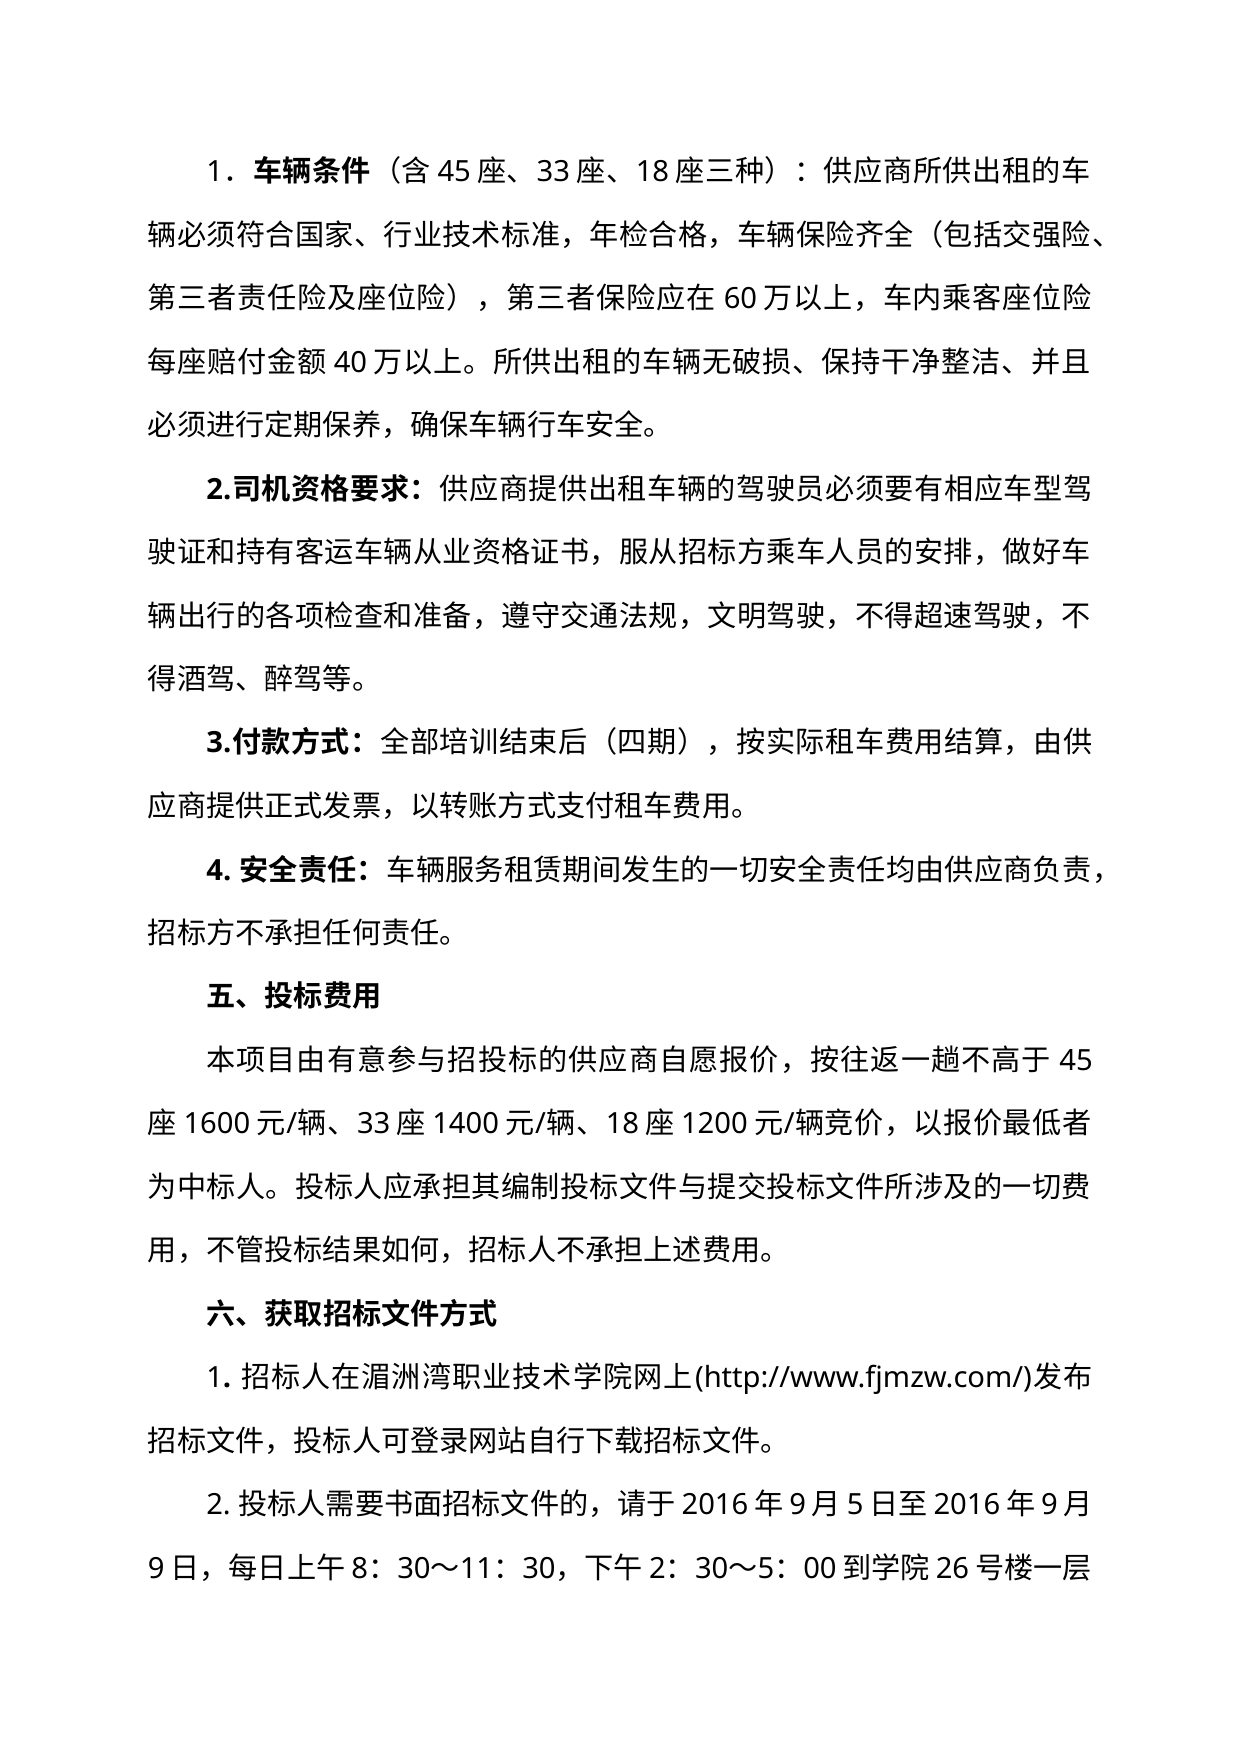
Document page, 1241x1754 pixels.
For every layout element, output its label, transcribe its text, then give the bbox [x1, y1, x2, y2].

text 五、投标费用 [148, 973, 1092, 1015]
text 本项目由有意参与招投标的供应商自愿报价，按往返一趟不高于45座1600元/辆、33座1400元/辆、18座1200元/辆竞价，以报价最低者为中标人。投标人应承担其编制投标文件与提交投标文件所涉及的一切费用，不管投标结果如何，招标人不承担上述费用。 [148, 1036, 1092, 1269]
text 4. 安全责任：车辆服务租赁期间发生的一切安全责任均由供应商负责，招标方不承担任何责任。 [148, 846, 1092, 952]
text 3.付款方式：全部培训结束后（四期），按实际租车费用结算，由供应商提供正式发票，以转账方式支付租车费用。 [148, 719, 1092, 825]
text 六、获取招标文件方式 [148, 1290, 1092, 1333]
text 2.司机资格要求：供应商提供出租车辆的驾驶员必须要有相应车型驾驶证和持有客运车辆从业资格证书，服从招标方乘车人员的安排，做好车辆出行的各项检查和准备，遵守交通法规，文明驾驶，不得超速驾驶，不得酒驾、醉驾等。 [148, 465, 1092, 698]
text 1. 招标人在湄洲湾职业技术学院网上(http://www.fjmzw.com/)发布招标文件，投标人可登录网站自行下载招标文件。 [148, 1354, 1092, 1460]
text 1．车辆条件（含45座、33座、18座三种）：供应商所供出租的车辆必须符合国家、行业技术标准，年检合格，车辆保险齐全（包括交强险、第三者责任险及座位险），第三者保险应在60万以上，车内乘客座位险每座赔付金额40万以上。所供出租的车辆无破损、保持干净整洁、并且必须进行定期保养，确保车辆行车安全。 [148, 148, 1092, 444]
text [148, 1481, 1092, 1587]
